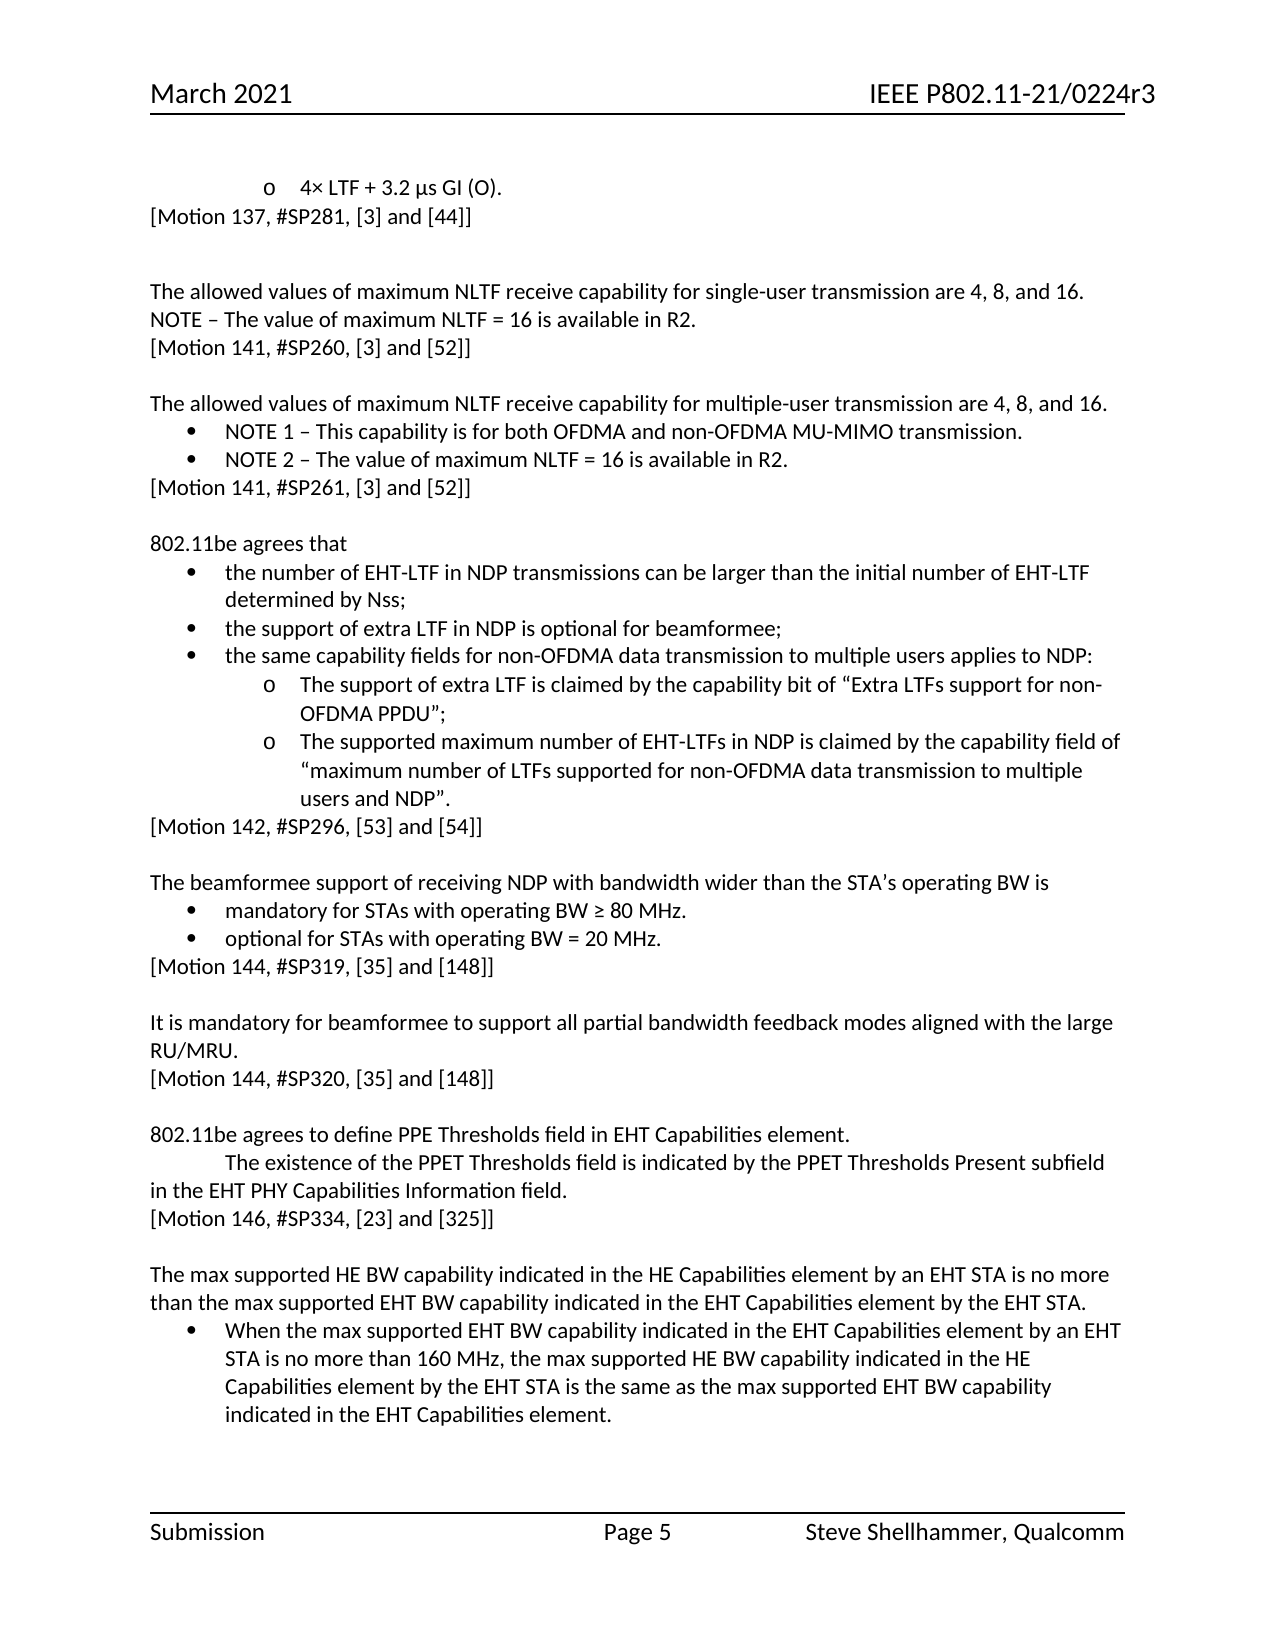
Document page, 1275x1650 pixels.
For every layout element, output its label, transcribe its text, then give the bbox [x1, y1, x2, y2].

text [Motion 146, #SP334, [23] and [325]] [150, 1204, 1125, 1232]
list the number of EHT-LTF in NDP transmissions can be larger than the initial number of EHT-LTF determined by Nss; [187, 558, 1125, 614]
text It is mandatory for beamformee to support all partial bandwidth feedback modes aligned with the large RU/MRU. [150, 1008, 1125, 1064]
text The existence of the PPET Thresholds field is indicated by the PPET Thresholds Present subfield in the EHT PHY Capabilities Information field. [150, 1148, 1125, 1204]
list the support of extra LTF in NDP is optional for beamformee; [187, 614, 1125, 642]
text [Motion 141, #SP261, [3] and [52]] [150, 473, 1125, 502]
text [Motion 144, #SP319, [35] and [148]] [150, 952, 1125, 980]
text The max supported HE BW capability indicated in the HE Capabilities element by an EHT STA is no more than the max supported EHT BW capability indicated in the EHT Capabilities element by the EHT STA. [150, 1260, 1125, 1316]
list When the max supported EHT BW capability indicated in the EHT Capabilities element by an EHT STA is no more than 160 MHz, the max supported HE BW capability indicated in the HE Capabilities element by the EHT STA is the same as the max supported EHT BW capability indicated in the EHT Capabilities element. [187, 1316, 1125, 1428]
list NOTE 1 – This capability is for both OFDMA and non-OFDMA MU-MIMO transmission. [187, 417, 1125, 446]
text The allowed values of maximum NLTF receive capability for single-user transmission are 4, 8, and 16. [150, 277, 1125, 305]
text The beamformee support of receiving NDP with bandwidth wider than the STA’s operating BW is [150, 868, 1125, 896]
text 802.11be agrees that [150, 529, 1125, 558]
list NOTE 2 – The value of maximum NLTF = 16 is available in R2. [187, 446, 1125, 473]
text The allowed values of maximum NLTF receive capability for multiple-user transmission are 4, 8, and 16. [150, 389, 1125, 417]
list 4× LTF + 3.2 μs GI (O). [262, 173, 1125, 202]
text 802.11be agrees to define PPE Thresholds field in EHT Capabilities element. [150, 1120, 1125, 1148]
list mandatory for STAs with operating BW ≥ 80 MHz. [187, 896, 1125, 924]
list optional for STAs with operating BW = 20 MHz. [187, 924, 1125, 952]
text [Motion 144, #SP320, [35] and [148]] [150, 1064, 1125, 1092]
text [Motion 137, #SP281, and ] [150, 202, 1125, 231]
list The support of extra LTF is claimed by the capability bit of “Extra LTFs support for non-OFDMA PPDU”; [262, 670, 1125, 727]
list the same capability fields for non-OFDMA data transmission to multiple users applies to NDP: [187, 642, 1125, 670]
text [Motion 142, #SP296, [53] and [54]] [150, 812, 1125, 840]
list The supported maximum number of EHT-LTFs in NDP is claimed by the capability field of “maximum number of LTFs supported for non-OFDMA data transmission to multiple users and NDP”. [262, 727, 1125, 812]
text [Motion 141, #SP260, [3] and [52]] [150, 333, 1125, 361]
text NOTE – The value of maximum NLTF = 16 is available in R2. [150, 305, 1125, 333]
